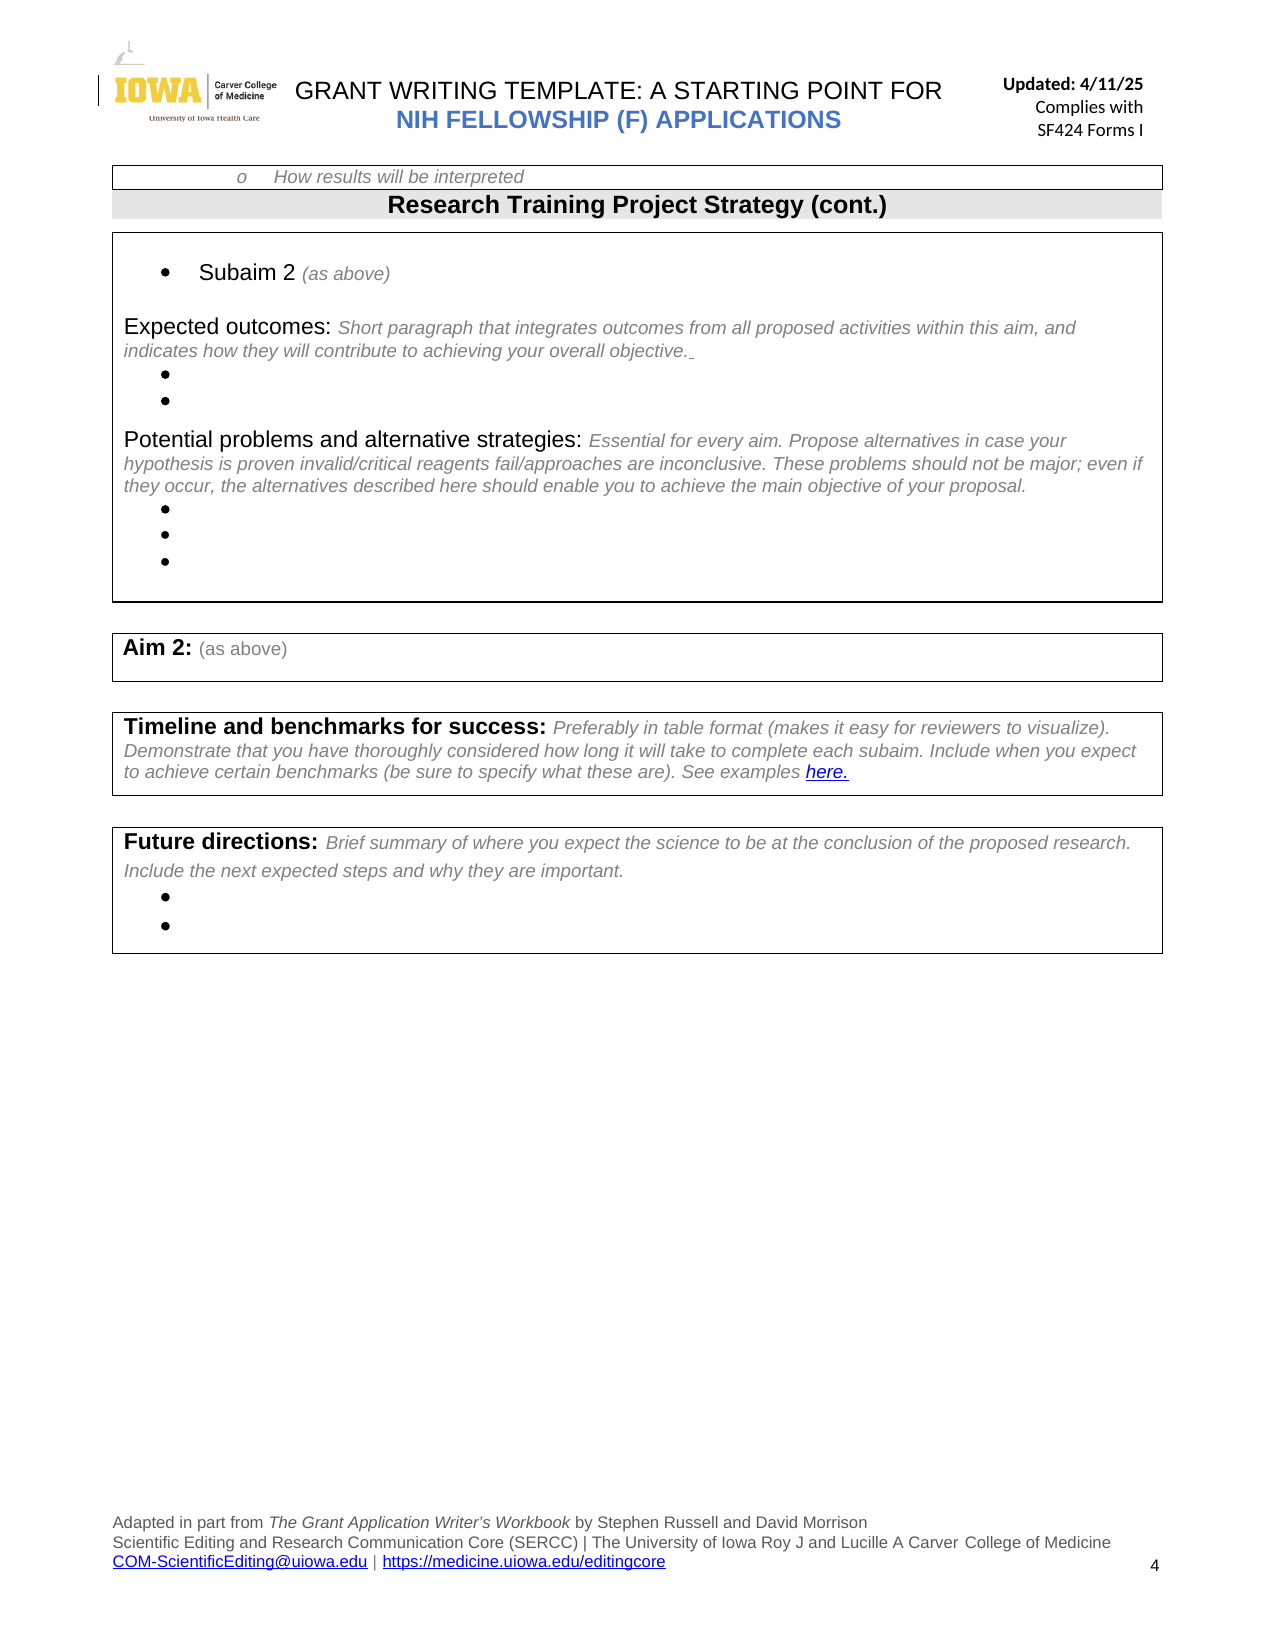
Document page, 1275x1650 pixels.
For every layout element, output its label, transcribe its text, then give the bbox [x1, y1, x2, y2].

table_header Aim 2: (as above) [113, 634, 1162, 681]
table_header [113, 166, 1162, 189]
table_header Subaim 2 (as above) Expected outcomes: Short paragraph that integrates outcomes from all proposed activities within this aim, and indicates how they will contribute to achieving your overall objective. Potential problems and alternative strategies: Essential for every aim. Propose alternatives in case your hypothesis is proven invalid/critical reagents fail/approaches are inconclusive. These problems should not be major; even if they occur, the alternatives described here should enable you to achieve the main objective of your proposal. [113, 233, 1162, 601]
table_header Future directions: Brief summary of where you expect the science to be at the conclusion of the proposed research. Include the next expected steps and why they are important. [113, 828, 1162, 953]
text Research Training Project Strategy (cont.) [112, 190, 1162, 219]
table_header Timeline and benchmarks for success: Preferably in table format (makes it easy for reviewers to visualize). Demonstrate that you have thoroughly considered how long it will take to complete each subaim. Include when you expect to achieve certain benchmarks (be sure to specify what these are). See examples here. [113, 713, 1162, 795]
picture [110, 41, 282, 122]
